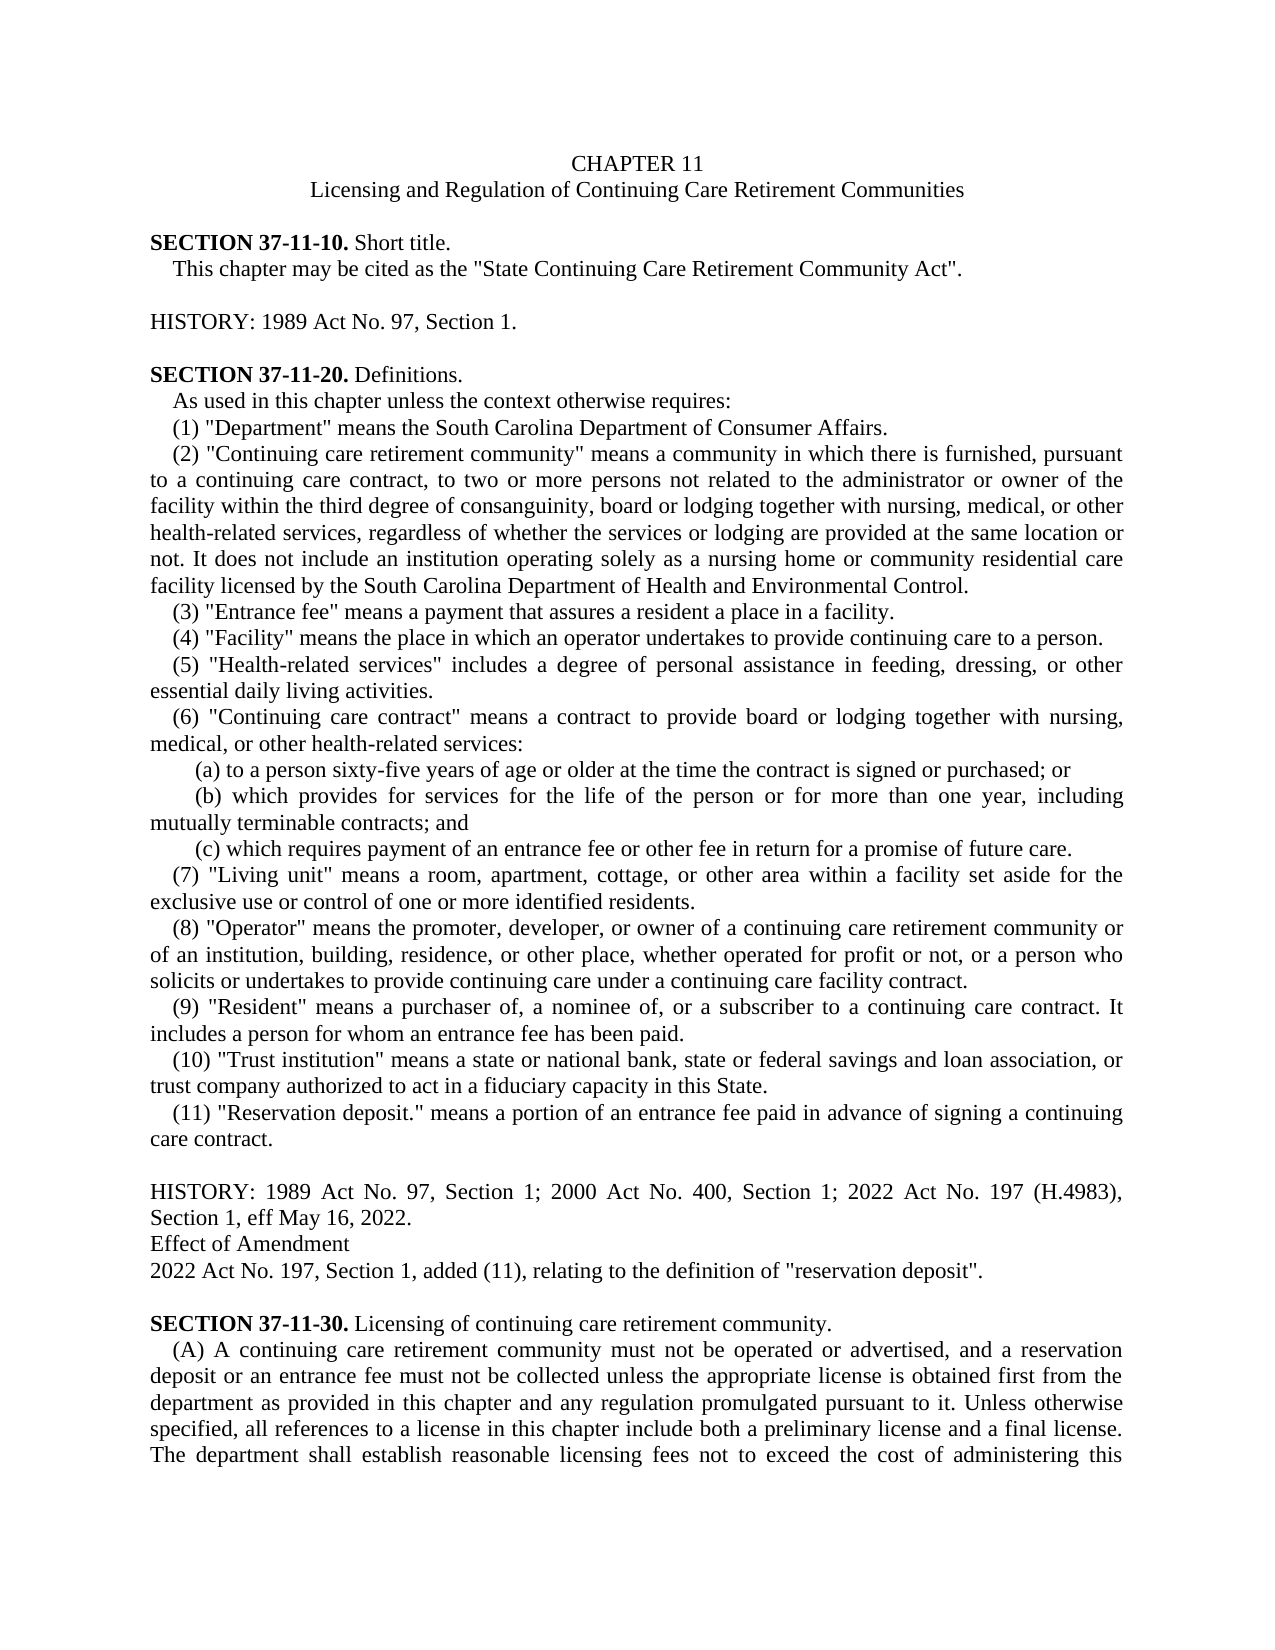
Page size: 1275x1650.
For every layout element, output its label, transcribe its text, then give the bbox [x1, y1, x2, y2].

text (10) "Trust institution" means a state or national bank, state or federal savings and loan association, or trust company authorized to act in a fiduciary capacity in this State. [150, 1046, 1125, 1099]
text (5) "Health-related services" includes a degree of personal assistance in feeding, dressing, or other essential daily living activities. [150, 651, 1125, 703]
text HISTORY: 1989 Act No. 97, Section 1. [150, 308, 1125, 334]
text CHAPTER 11 [150, 150, 1125, 176]
text (9) "Resident" means a purchaser of, a nominee of, or a subscriber to a continuing care contract. It includes a person for whom an entrance fee has been paid. [150, 993, 1125, 1046]
text Effect of Amendment [150, 1231, 1125, 1257]
text (7) "Living unit" means a room, apartment, cottage, or other area within a facility set aside for the exclusive use or control of one or more identified residents. [150, 862, 1125, 914]
text (8) "Operator" means the promoter, developer, or owner of a continuing care retirement community or of an institution, building, residence, or other place, whether operated for profit or not, or a person who solicits or undertakes to provide continuing care under a continuing care facility contract. [150, 914, 1125, 993]
text SECTION 37-11-10. Short title. [150, 229, 1125, 255]
text (6) "Continuing care contract" means a contract to provide board or lodging together with nursing, medical, or other health-related services: [150, 703, 1125, 756]
text (3) "Entrance fee" means a payment that assures a resident a place in a facility. [150, 598, 1125, 624]
text HISTORY: 1989 Act No. 97, Section 1; 2000 Act No. 400, Section 1; 2022 Act No. 197 (H.4983), Section 1, eff May 16, 2022. [150, 1178, 1125, 1231]
text 2022 Act No. 197, Section 1, added (11), relating to the definition of "reservation deposit". [150, 1257, 1125, 1283]
text (2) "Continuing care retirement community" means a community in which there is furnished, pursuant to a continuing care contract, to two or more persons not related to the administrator or owner of the facility within the third degree of consanguinity, board or lodging together with nursing, medical, or other health-related services, regardless of whether the services or lodging are provided at the same location or not. It does not include an institution operating solely as a nursing home or community residential care facility licensed by the South Carolina Department of Health and Environmental Control. [150, 440, 1125, 598]
text Licensing and Regulation of Continuing Care Retirement Communities [150, 176, 1125, 203]
text (1) "Department" means the South Carolina Department of Consumer Affairs. [150, 413, 1125, 440]
text (11) "Reservation deposit." means a portion of an entrance fee paid in advance of signing a continuing care contract. [150, 1099, 1125, 1151]
text (c) which requires payment of an entrance fee or other fee in return for a promise of future care. [150, 835, 1125, 862]
text (4) "Facility" means the place in which an operator undertakes to provide continuing care to a person. [150, 624, 1125, 651]
text (a) to a person sixty-five years of age or older at the time the contract is signed or purchased; or [150, 756, 1125, 782]
text As used in this chapter unless the context otherwise requires: [150, 387, 1125, 413]
text (b) which provides for services for the life of the person or for more than one year, including mutually terminable contracts; and [150, 782, 1125, 835]
text This chapter may be cited as the "State Continuing Care Retirement Community Act". [150, 255, 1125, 282]
text SECTION 37-11-30. Licensing of continuing care retirement community. [150, 1309, 1125, 1336]
text SECTION 37-11-20. Definitions. [150, 361, 1125, 387]
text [150, 1336, 1125, 1468]
